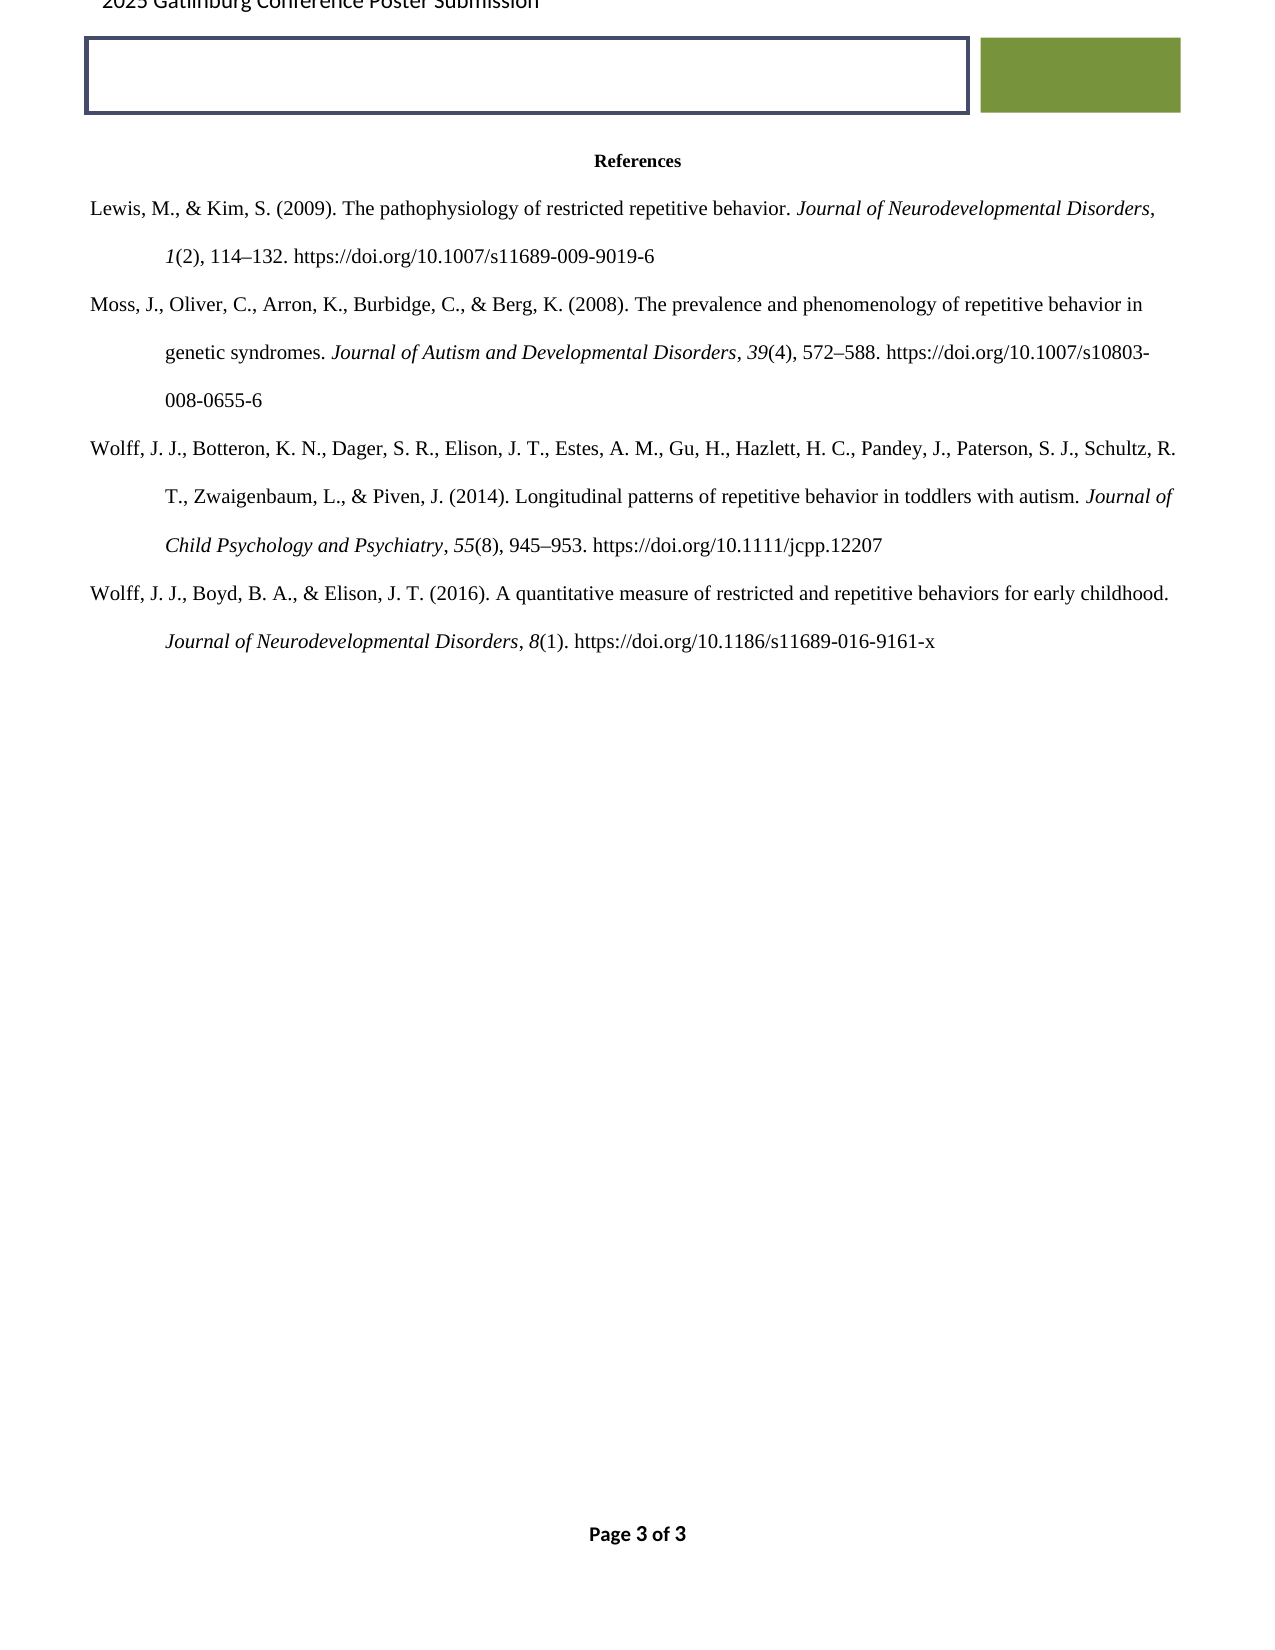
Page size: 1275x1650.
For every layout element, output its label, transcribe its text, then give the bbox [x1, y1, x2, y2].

text Lewis, M., & Kim, S. (2009). The pathophysiology of restricted repetitive behavior. Journal of Neurodevelopmental Disorders, 1(2), 114–132. https://doi.org/10.1007/s11689-009-9019-6 [90, 196, 1185, 268]
text Moss, J., Oliver, C., Arron, K., Burbidge, C., & Berg, K. (2008). The prevalence and phenomenology of repetitive behavior in genetic syndromes. Journal of Autism and Developmental Disorders, 39(4), 572–588. https://doi.org/10.1007/s10803-008-0655-6 [90, 292, 1185, 412]
text References [90, 150, 1185, 172]
text Wolff, J. J., Botteron, K. N., Dager, S. R., Elison, J. T., Estes, A. M., Gu, H., Hazlett, H. C., Pandey, J., Paterson, S. J., Schultz, R. T., Zwaigenbaum, L., & Piven, J. (2014). Longitudinal patterns of repetitive behavior in toddlers with autism. Journal of Child Psychology and Psychiatry, 55(8), 945–953. https://doi.org/10.1111/jcpp.12207 [90, 436, 1185, 557]
text Wolff, J. J., Boyd, B. A., & Elison, J. T. (2016). A quantitative measure of restricted and repetitive behaviors for early childhood. Journal of Neurodevelopmental Disorders, 8(1). https://doi.org/10.1186/s11689-016-9161-x [90, 581, 1185, 653]
